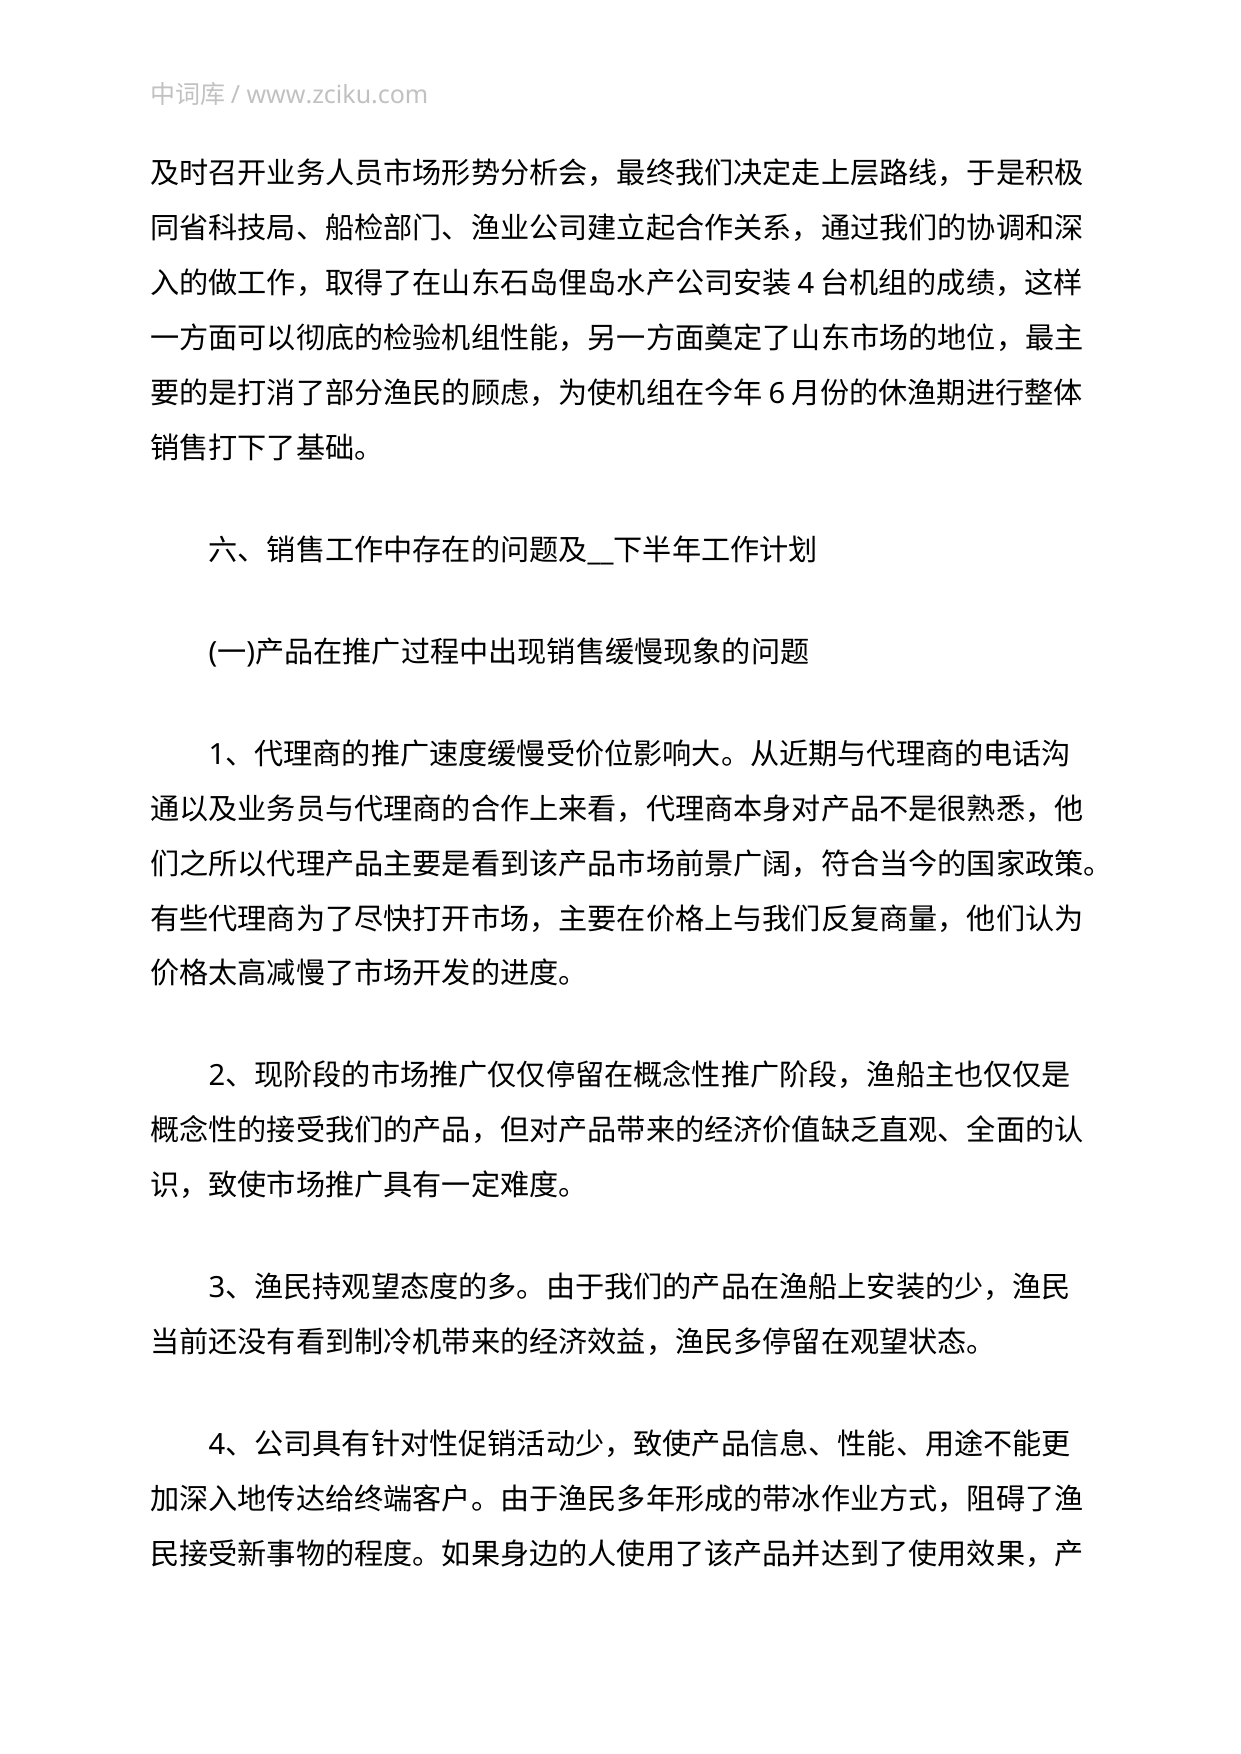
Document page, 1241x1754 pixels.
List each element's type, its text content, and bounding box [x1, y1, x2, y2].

text (一)产品在推广过程中出现销售缓慢现象的问题 [150, 628, 1090, 671]
text 2、现阶段的市场推广仅仅停留在概念性推广阶段，渔船主也仅仅是概念性的接受我们的产品，但对产品带来的经济价值缺乏直观、全面的认识，致使市场推广具有一定难度。 [150, 1052, 1090, 1204]
text 六、销售工作中存在的问题及__下半年工作计划 [150, 526, 1090, 569]
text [150, 150, 1090, 467]
text 1、代理商的推广速度缓慢受价位影响大。从近期与代理商的电话沟通以及业务员与代理商的合作上来看，代理商本身对产品不是很熟悉，他们之所以代理产品主要是看到该产品市场前景广阔，符合当今的国家政策。有些代理商为了尽快打开市场，主要在价格上与我们反复商量，他们认为价格太高减慢了市场开发的进度。 [150, 730, 1090, 992]
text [150, 1420, 1090, 1572]
text 3、渔民持观望态度的多。由于我们的产品在渔船上安装的少，渔民当前还没有看到制冷机带来的经济效益，渔民多停留在观望状态。 [150, 1263, 1090, 1361]
